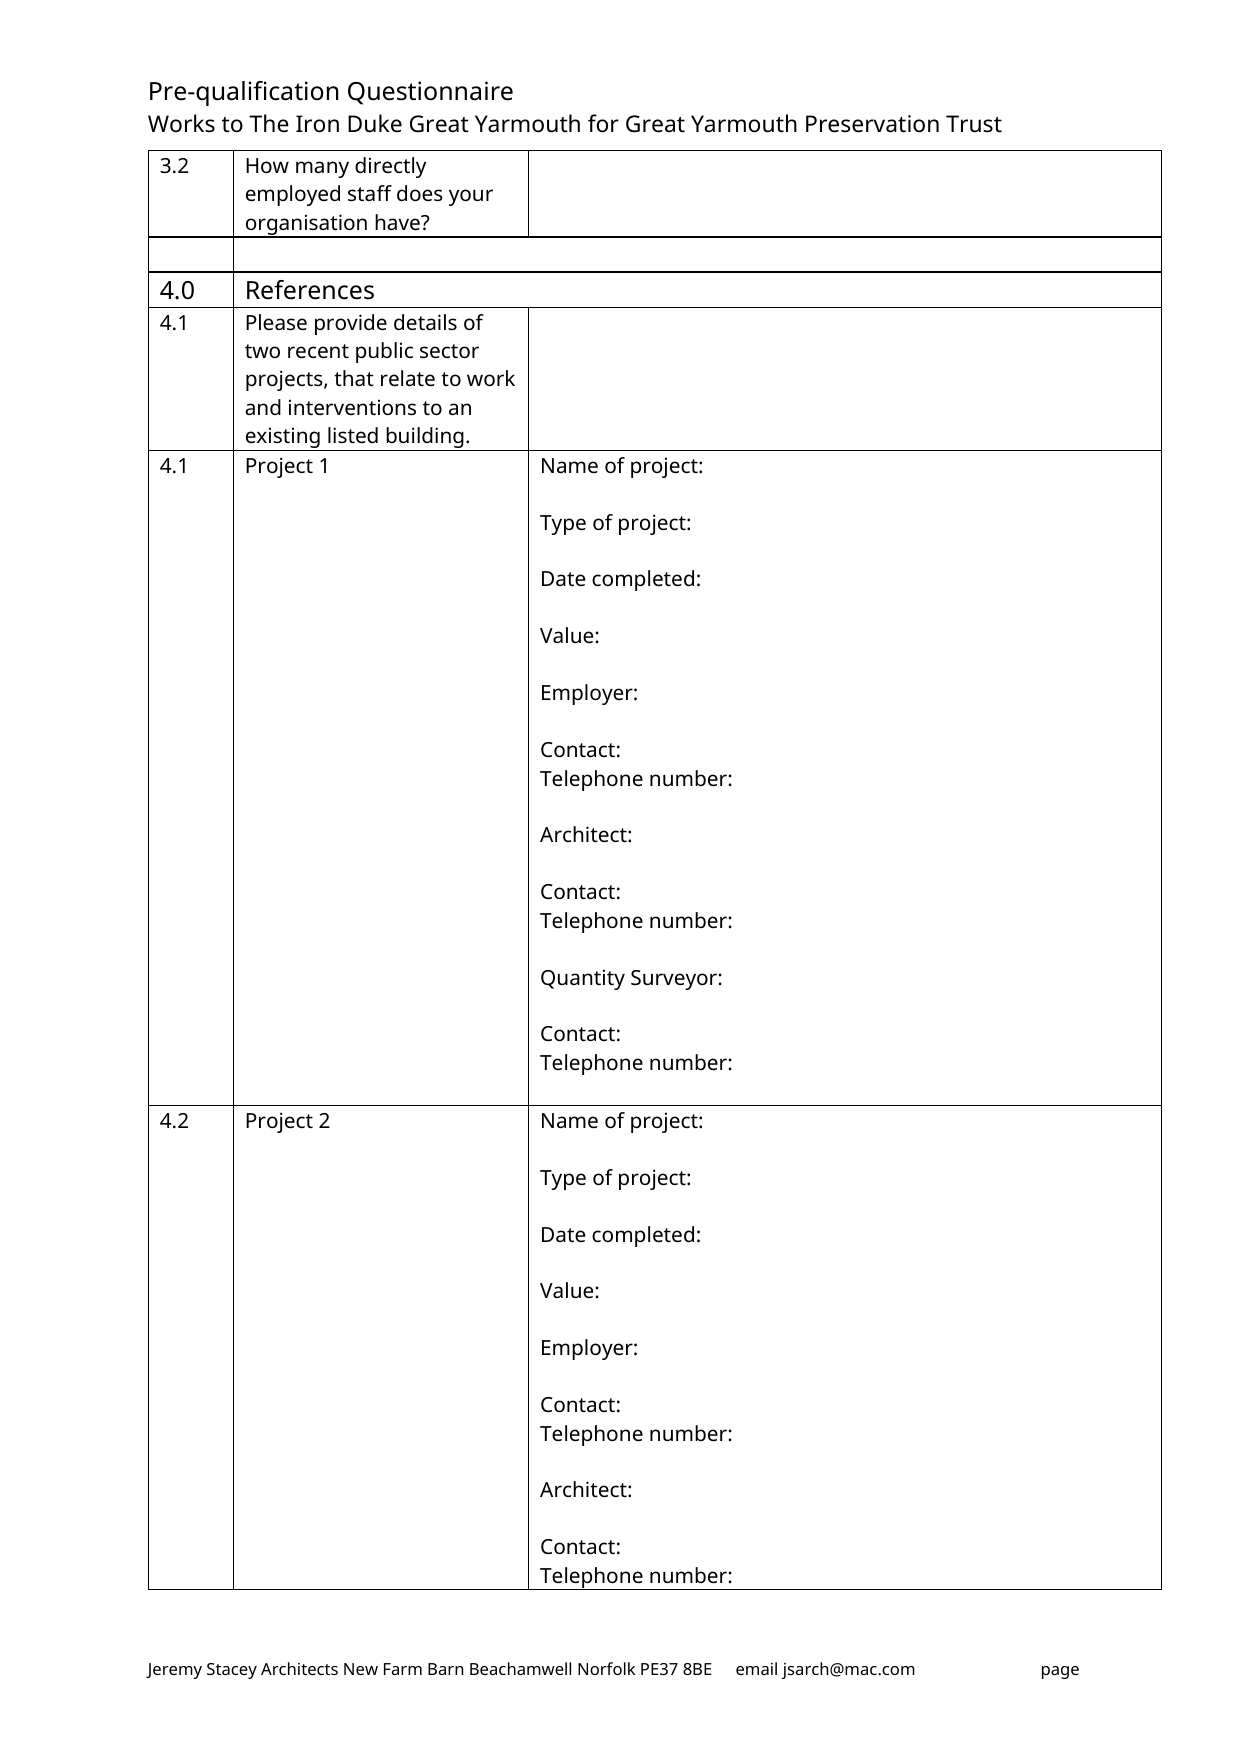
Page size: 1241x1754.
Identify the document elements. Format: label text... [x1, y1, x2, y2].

table_header 3.2 [149, 151, 233, 236]
table_cell 4.2 [149, 1106, 233, 1589]
table_cell Project 2 [234, 1106, 528, 1589]
table_header How many directly employed staff does your organisation have? [234, 151, 528, 236]
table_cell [529, 1106, 1161, 1589]
table_cell Please provide details of two recent public sector projects, that relate to work and interventions to an existing listed building. [234, 308, 528, 450]
table_cell Project 1 [234, 451, 528, 1105]
table_cell References [234, 273, 1161, 307]
table_cell [529, 308, 1161, 450]
table_cell [149, 238, 233, 271]
table_cell 4.1 [149, 308, 233, 450]
table_cell 4.0 [149, 273, 233, 307]
table_cell [234, 238, 1161, 271]
table_header [529, 151, 1161, 236]
table_cell 4.1 [149, 451, 233, 1105]
